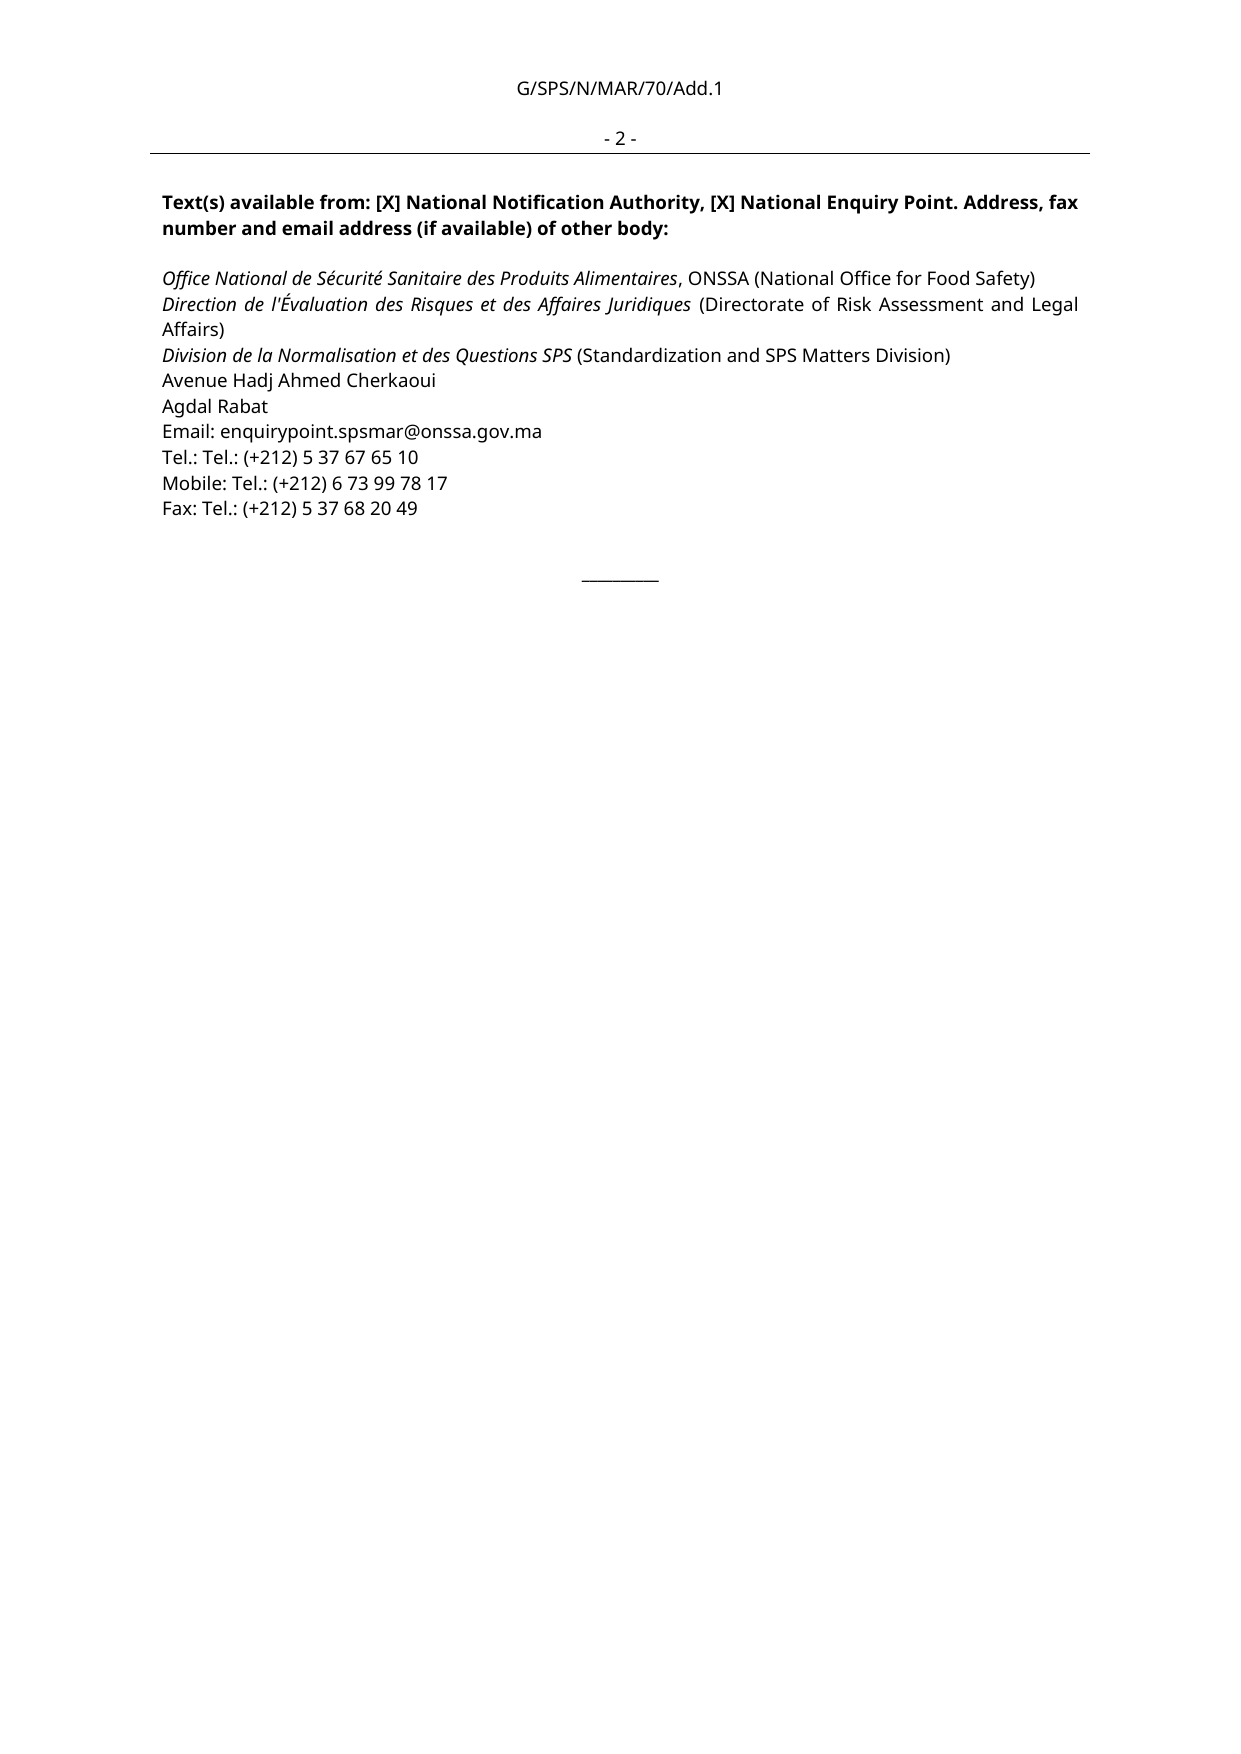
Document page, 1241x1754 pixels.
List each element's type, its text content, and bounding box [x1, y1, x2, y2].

table_cell Text(s) available from: [X] National Notification Authority, [X] National Enquiry Point. Address, fax number and email address (if available) of other body: [150, 177, 1090, 253]
text __________ [150, 559, 1090, 584]
